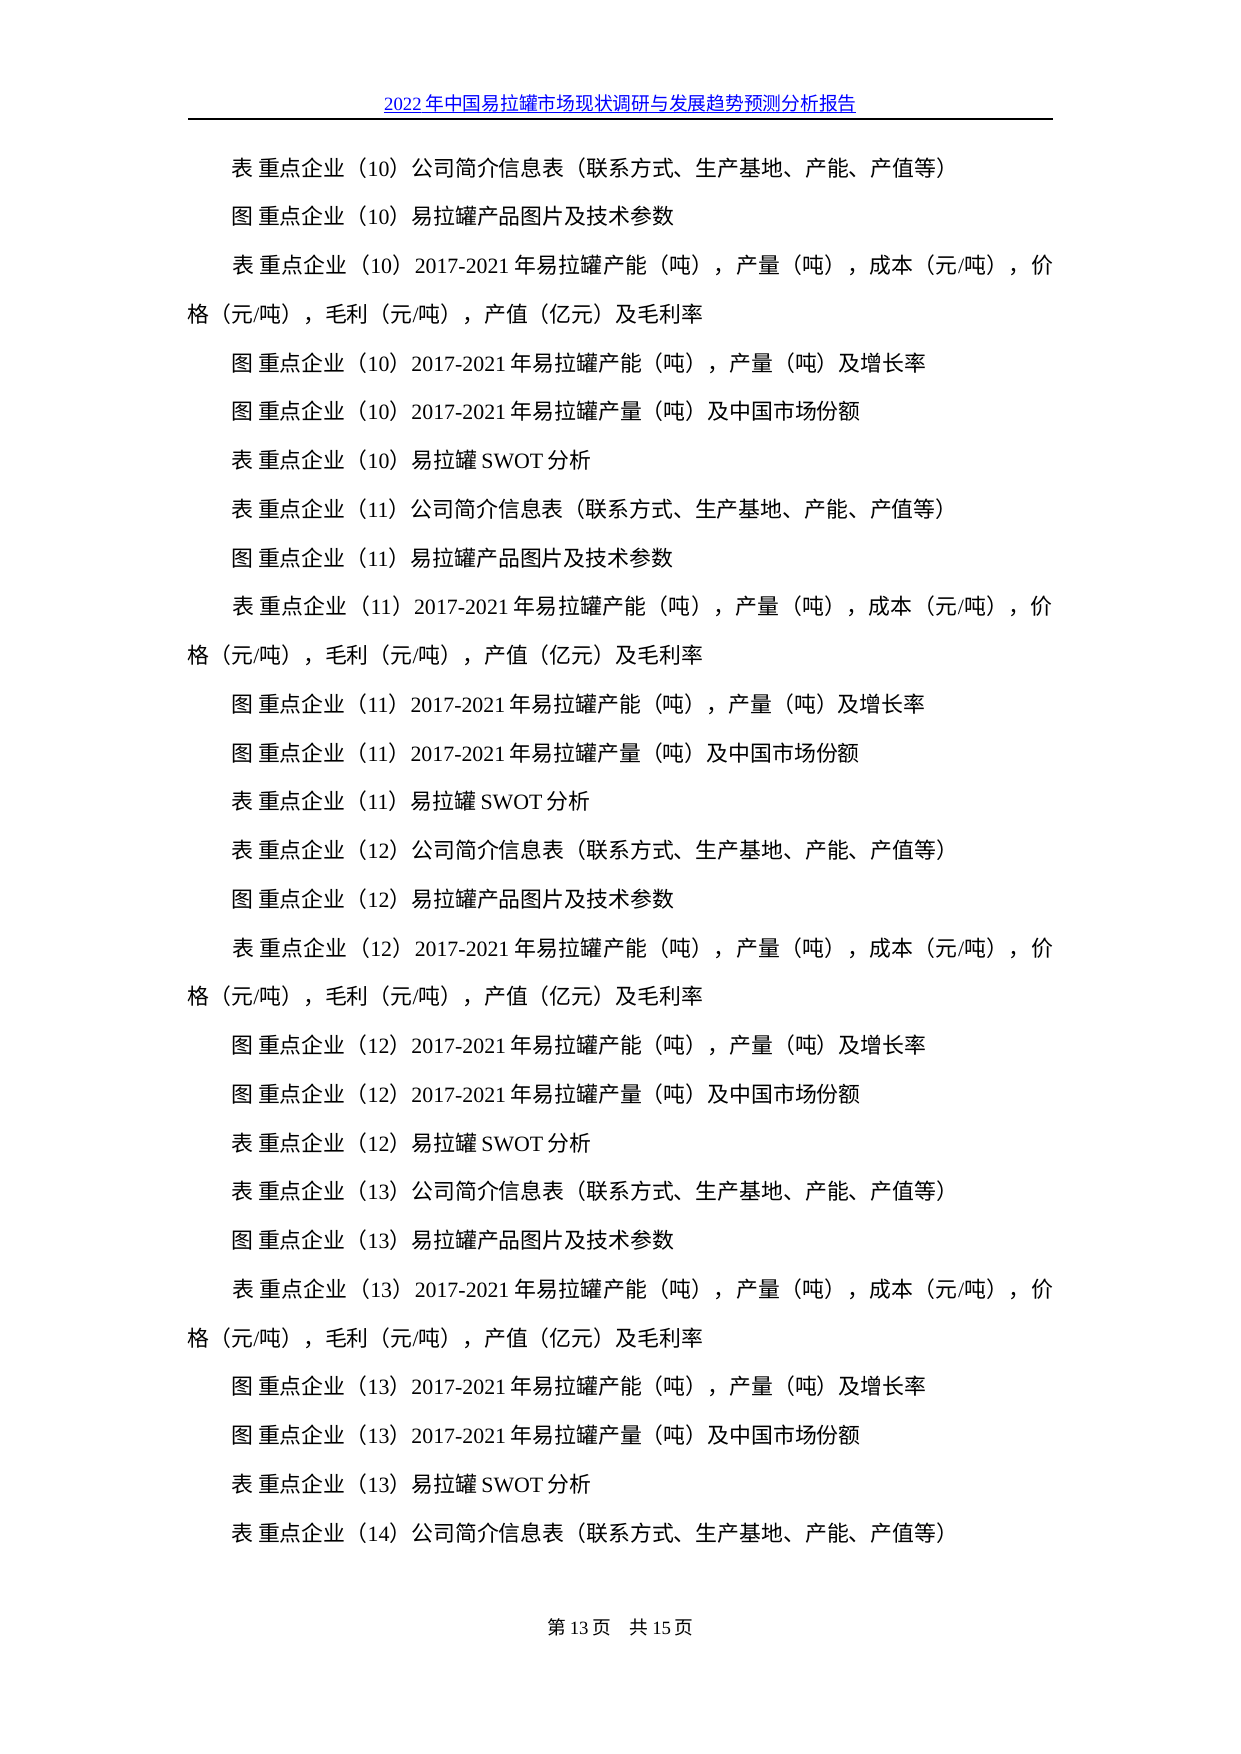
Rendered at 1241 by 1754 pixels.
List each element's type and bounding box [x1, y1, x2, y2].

text [187, 150, 1053, 1548]
